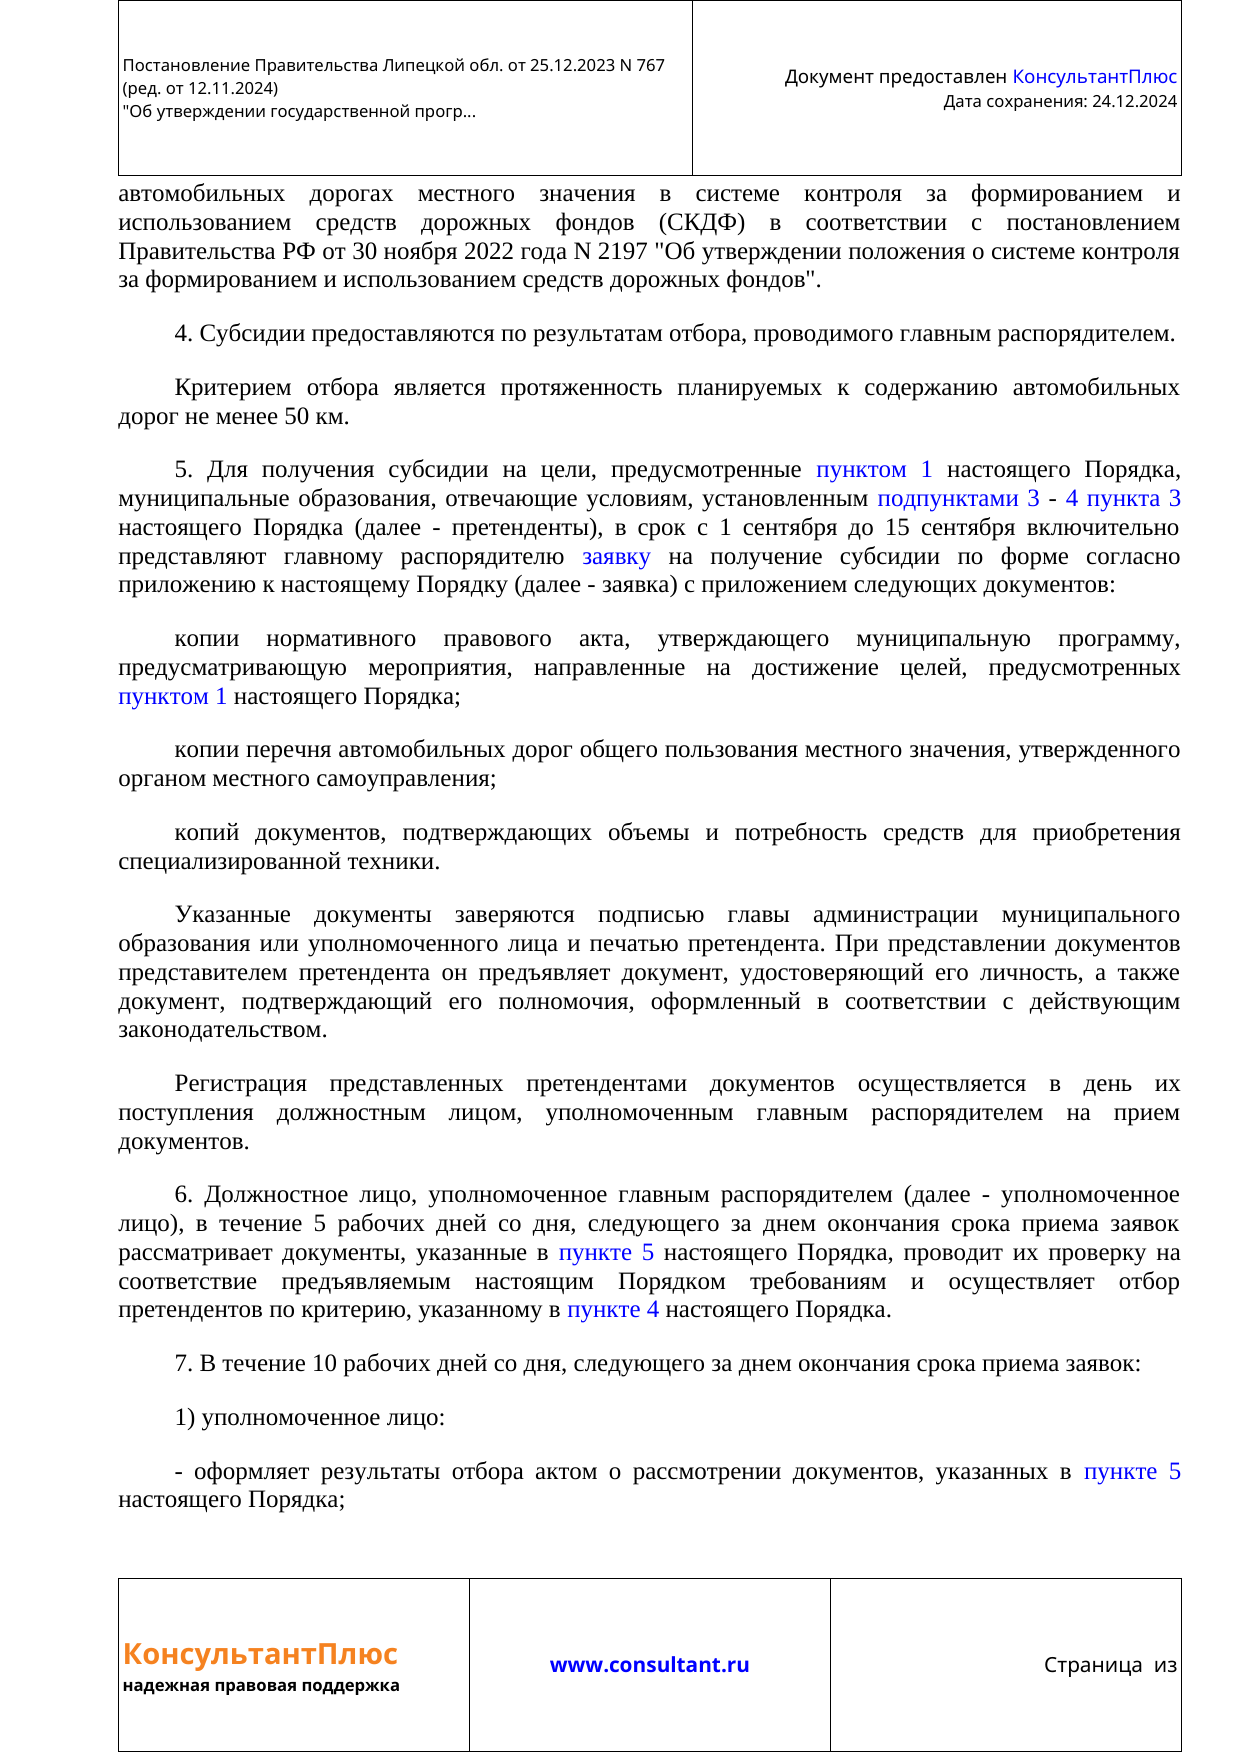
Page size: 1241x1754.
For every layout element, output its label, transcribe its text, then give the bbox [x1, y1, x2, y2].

text Указанные документы заверяются подписью главы администрации муниципального образования или уполномоченного лица и печатью претендента. При представлении документов представителем претендента он предъявляет документ, удостоверяющий его личность, а также документ, подтверждающий его полномочия, оформленный в соответствии с действующим законодательством. [118, 899, 1181, 1043]
text 5. Для получения субсидии на цели, предусмотренные пунктом 1 настоящего Порядка, муниципальные образования, отвечающие условиям, установленным подпунктами 3 - 4 пункта 3 настоящего Порядка (далее - претенденты), в срок с 1 сентября до 15 сентября включительно представляют главному распорядителю заявку на получение субсидии по форме согласно приложению к настоящему Порядку (далее - заявка) с приложением следующих документов: [118, 454, 1181, 598]
text копии перечня автомобильных дорог общего пользования местного значения, утвержденного органом местного самоуправления; [118, 734, 1181, 792]
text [118, 178, 1181, 293]
text копий документов, подтверждающих объемы и потребность средств для приобретения специализированной техники. [118, 817, 1181, 874]
text 6. Должностное лицо, уполномоченное главным распорядителем (далее - уполномоченное лицо), в течение 5 рабочих дней со дня, следующего за днем окончания срока приема заявок рассматривает документы, указанные в пункте 5 настоящего Порядка, проводит их проверку на соответствие предъявляемым настоящим Порядком требованиям и осуществляет отбор претендентов по критерию, указанному в пункте 4 настоящего Порядка. [118, 1179, 1181, 1323]
text 7. В течение 10 рабочих дней со дня, следующего за днем окончания срока приема заявок: [118, 1348, 1181, 1377]
text 1) уполномоченное лицо: [118, 1402, 1181, 1431]
text 4. Субсидии предоставляются по результатам отбора, проводимого главным распорядителем. [118, 318, 1181, 347]
text - оформляет результаты отбора актом о рассмотрении документов, указанных в пункте 5 настоящего Порядка; [118, 1456, 1181, 1513]
text копии нормативного правового акта, утверждающего муниципальную программу, предусматривающую мероприятия, направленные на достижение целей, предусмотренных пунктом 1 настоящего Порядка; [118, 623, 1181, 709]
text Регистрация представленных претендентами документов осуществляется в день их поступления должностным лицом, уполномоченным главным распорядителем на прием документов. [118, 1068, 1181, 1154]
text Критерием отбора является протяженность планируемых к содержанию автомобильных дорог не менее 50 км. [118, 372, 1181, 429]
